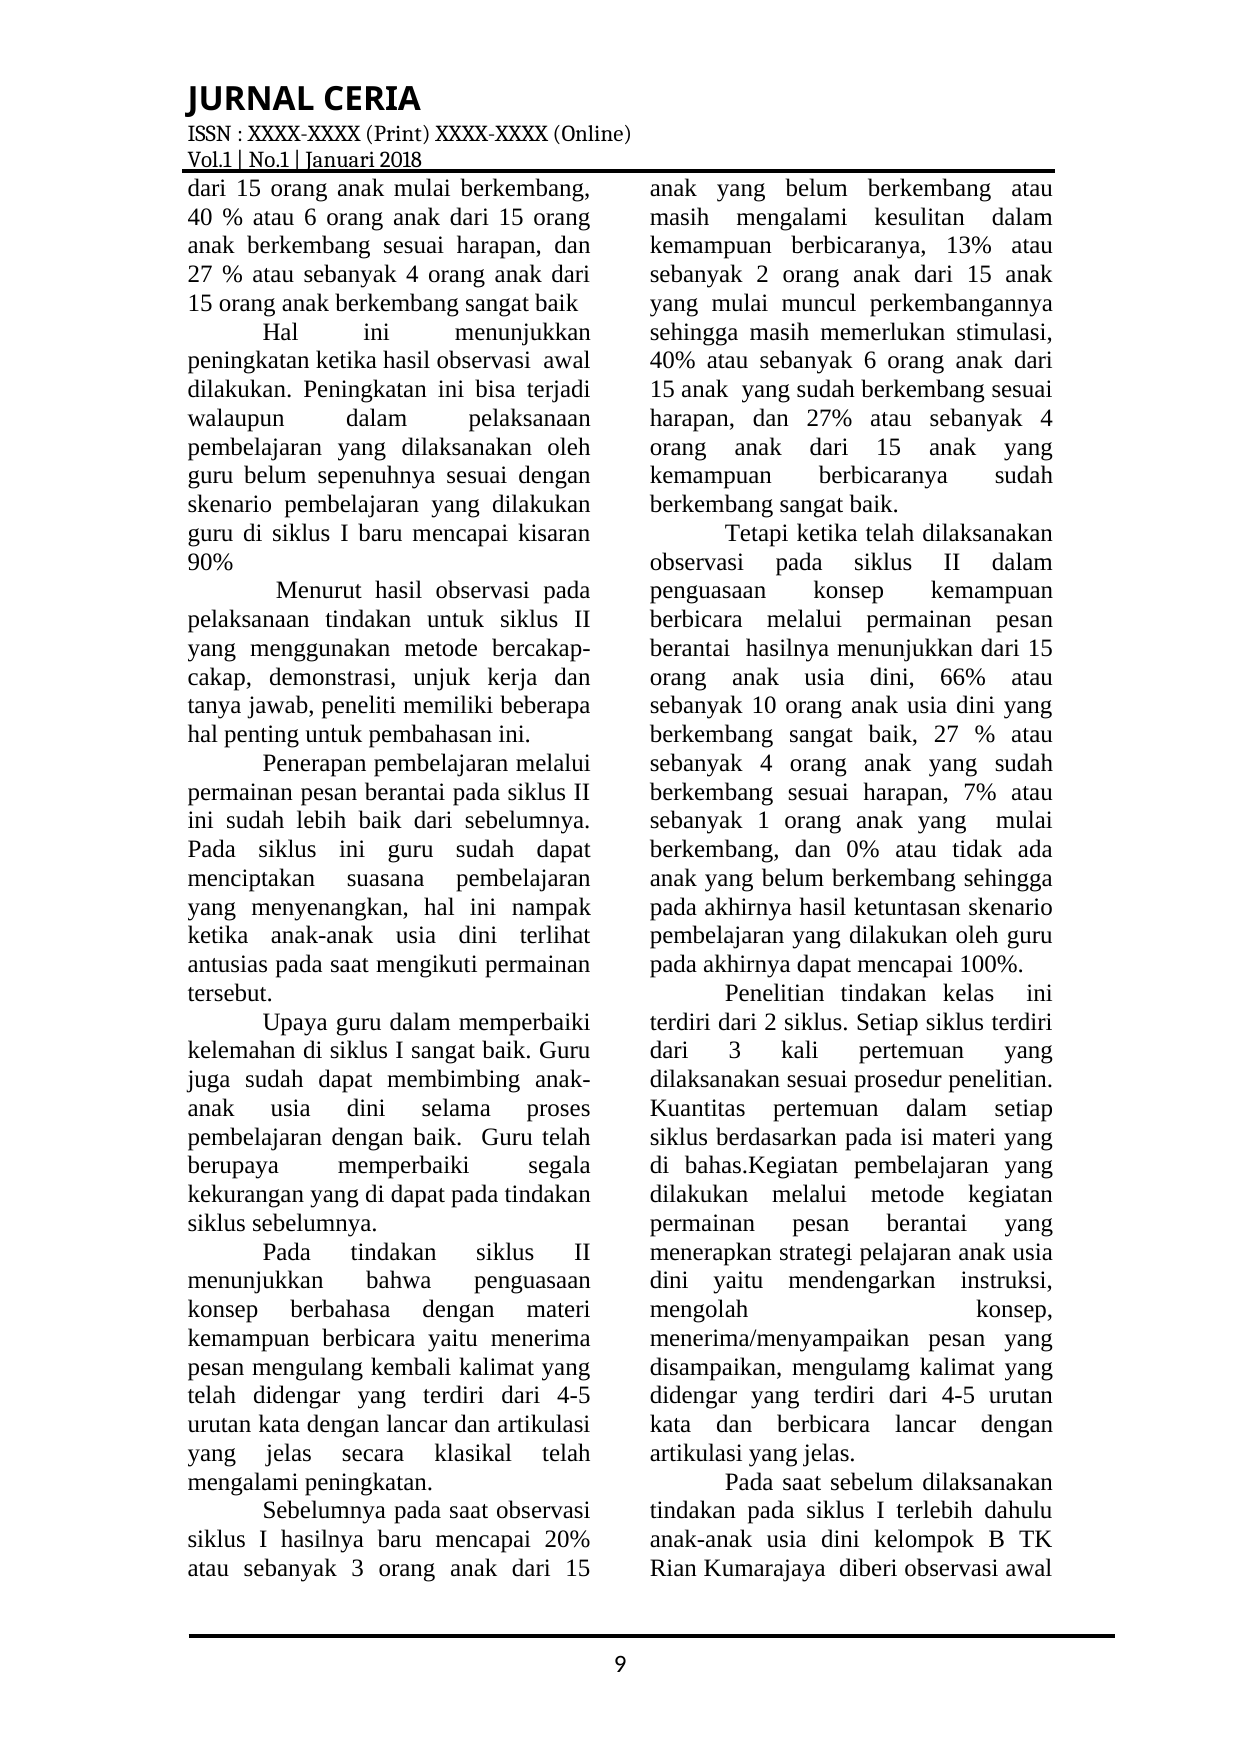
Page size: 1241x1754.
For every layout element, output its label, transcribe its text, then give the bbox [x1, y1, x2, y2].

list Upaya guru dalam memperbaiki kelemahan di siklus I sangat baik. Guru juga sudah dapat membimbing anak-anak usia dini selama proses pembelajaran dengan baik. Guru telah berupaya memperbaiki segala kekurangan yang di dapat pada tindakan siklus sebelumnya. [187, 1007, 591, 1237]
list Tetapi ketika telah dilaksanakan observasi pada siklus II dalam penguasaan konsep kemampuan berbicara melalui permainan pesan berantai hasilnya menunjukkan dari 15 orang anak usia dini, 66% atau sebanyak 10 orang anak usia dini yang berkembang sangat baik, 27 % atau sebanyak 4 orang anak yang sudah berkembang sesuai harapan, 7% atau sebanyak 1 orang anak yang mulai berkembang, dan 0% atau tidak ada anak yang belum berkembang sehingga pada akhirnya hasil ketuntasan skenario pembelajaran yang dilakukan oleh guru pada akhirnya dapat mencapai 100%. [649, 518, 1053, 978]
list Menurut hasil observasi pada pelaksanaan tindakan untuk siklus II yang menggunakan metode bercakap-cakap, demonstrasi, unjuk kerja dan tanya jawab, peneliti memiliki beberapa hal penting untuk pembahasan ini. [187, 576, 591, 748]
list Sebelumnya pada saat observasi siklus I hasilnya baru mencapai 20% atau sebanyak 3 orang anak dari 15 anak yang belum berkembang atau masih mengalami kesulitan dalam kemampuan berbicaranya, 13% atau sebanyak 2 orang anak dari 15 anak yang mulai muncul perkembangannya sehingga masih memerlukan stimulasi, 40% atau sebanyak 6 orang anak dari 15 anak yang sudah berkembang sesuai harapan, dan 27% atau sebanyak 4 orang anak dari 15 anak yang kemampuan berbicaranya sudah berkembang sangat baik. [187, 1496, 591, 1582]
list Pada tindakan siklus II menunjukkan bahwa penguasaan konsep berbahasa dengan materi kemampuan berbicara yaitu menerima pesan mengulang kembali kalimat yang telah didengar yang terdiri dari 4-5 urutan kata dengan lancar dan artikulasi yang jelas secara klasikal telah mengalami peningkatan. [187, 1237, 591, 1496]
list Penelitian tindakan kelas ini terdiri dari 2 siklus. Setiap siklus terdiri dari 3 kali pertemuan yang dilaksanakan sesuai prosedur penelitian. Kuantitas pertemuan dalam setiap siklus berdasarkan pada isi materi yang di bahas.Kegiatan pembelajaran yang dilakukan melalui metode kegiatan permainan pesan berantai yang menerapkan strategi pelajaran anak usia dini yaitu mendengarkan instruksi, mengolah konsep, menerima/menyampaikan pesan yang disampaikan, mengulamg kalimat yang didengar yang terdiri dari 4-5 urutan kata dan berbicara lancar dengan artikulasi yang jelas. [649, 978, 1053, 1467]
list Penerapan pembelajaran melalui permainan pesan berantai pada siklus II ini sudah lebih baik dari sebelumnya. Pada siklus ini guru sudah dapat menciptakan suasana pembelajaran yang menyenangkan, hal ini nampak ketika anak-anak usia dini terlihat antusias pada saat mengikuti permainan tersebut. [187, 748, 591, 1007]
list Hal ini menunjukkan peningkatan ketika hasil observasi awal dilakukan. Peningkatan ini bisa terjadi walaupun dalam pelaksanaan pembelajaran yang dilaksanakan oleh guru belum sepenuhnya sesuai dengan skenario pembelajaran yang dilakukan guru di siklus I baru mencapai kisaran 90% [187, 317, 591, 576]
list Sebelumnya pada saat observasi siklus I hasilnya baru mencapai 20% atau sebanyak 3 orang anak dari 15 anak yang belum berkembang atau masih mengalami kesulitan dalam kemampuan berbicaranya, 13% atau sebanyak 2 orang anak dari 15 anak yang mulai muncul perkembangannya sehingga masih memerlukan stimulasi, 40% atau sebanyak 6 orang anak dari 15 anak yang sudah berkembang sesuai harapan, dan 27% atau sebanyak 4 orang anak dari 15 anak yang kemampuan berbicaranya sudah berkembang sangat baik. [649, 173, 1053, 518]
